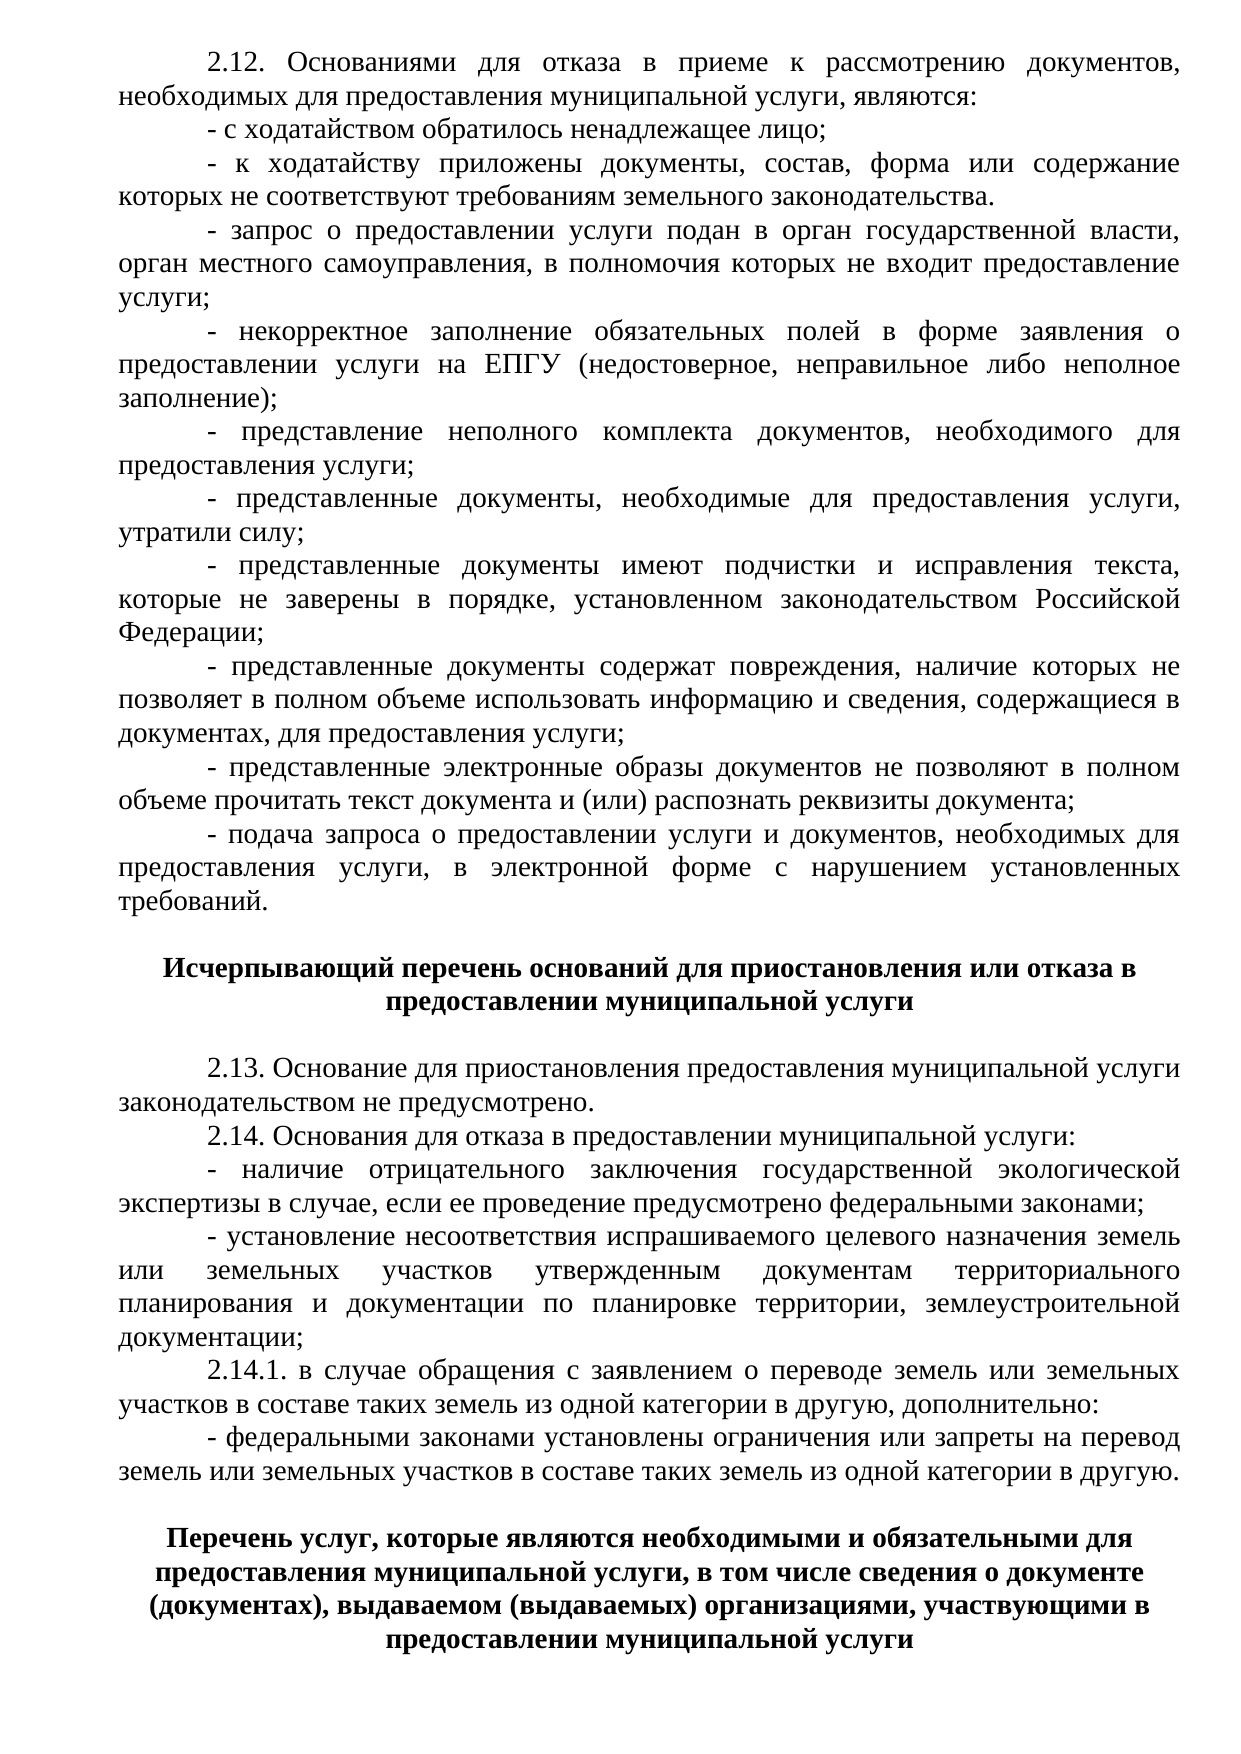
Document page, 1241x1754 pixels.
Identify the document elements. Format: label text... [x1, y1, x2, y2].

text Перечень услуг, которые являются необходимыми и обязательными для предоставления муниципальной услуги, в том числе сведения о документе (документах), выдаваемом (выдаваемых) организациями, участвующими в предоставлении муниципальной услуги [118, 1520, 1181, 1654]
text 2.13. Основание для приостановления предоставления муниципальной услуги законодательством не предусмотрено. [118, 1051, 1181, 1118]
text - запрос о предоставлении услуги подан в орган государственной власти, орган местного самоуправления, в полномочия которых не входит предоставление услуги; [118, 212, 1181, 313]
text - установление несоответствия испрашиваемого целевого назначения земель или земельных участков утвержденным документам территориального планирования и документации по планировке территории, землеустроительной документации; [118, 1218, 1181, 1352]
text 2.14. Основания для отказа в предоставлении муниципальной услуги: [118, 1118, 1181, 1151]
text - представленные документы, необходимые для предоставления услуги, утратили силу; [118, 480, 1181, 547]
text Исчерпывающий перечень оснований для приостановления или отказа в предоставлении муниципальной услуги [118, 950, 1181, 1017]
text - представление неполного комплекта документов, необходимого для предоставления услуги; [118, 413, 1181, 480]
text - подача запроса о предоставлении услуги и документов, необходимых для предоставления услуги, в электронной форме с нарушением установленных требований. [118, 816, 1181, 916]
text - к ходатайству приложены документы, состав, форма или содержание которых не соответствуют требованиям земельного законодательства. [118, 145, 1181, 212]
text 2.12. Основаниями для отказа в приеме к рассмотрению документов, необходимых для предоставления муниципальной услуги, являются: [118, 44, 1181, 111]
text - представленные документы имеют подчистки и исправления текста, которые не заверены в порядке, установленном законодательством Российской Федерации; [118, 547, 1181, 648]
text - федеральными законами установлены ограничения или запреты на перевод земель или земельных участков в составе таких земель из одной категории в другую. [118, 1419, 1181, 1487]
text 2.14.1. в случае обращения с заявлением о переводе земель или земельных участков в составе таких земель из одной категории в другую, дополнительно: [118, 1352, 1181, 1419]
text - некорректное заполнение обязательных полей в форме заявления о предоставлении услуги на ЕПГУ (недостоверное, неправильное либо неполное заполнение); [118, 313, 1181, 413]
text - представленные электронные образы документов не позволяют в полном объеме прочитать текст документа и (или) распознать реквизиты документа; [118, 749, 1181, 816]
text - с ходатайством обратилось ненадлежащее лицо; [118, 111, 1181, 145]
text - наличие отрицательного заключения государственной экологической экспертизы в случае, если ее проведение предусмотрено федеральными законами; [118, 1151, 1181, 1218]
text - представленные документы содержат повреждения, наличие которых не позволяет в полном объеме использовать информацию и сведения, содержащиеся в документах, для предоставления услуги; [118, 648, 1181, 749]
